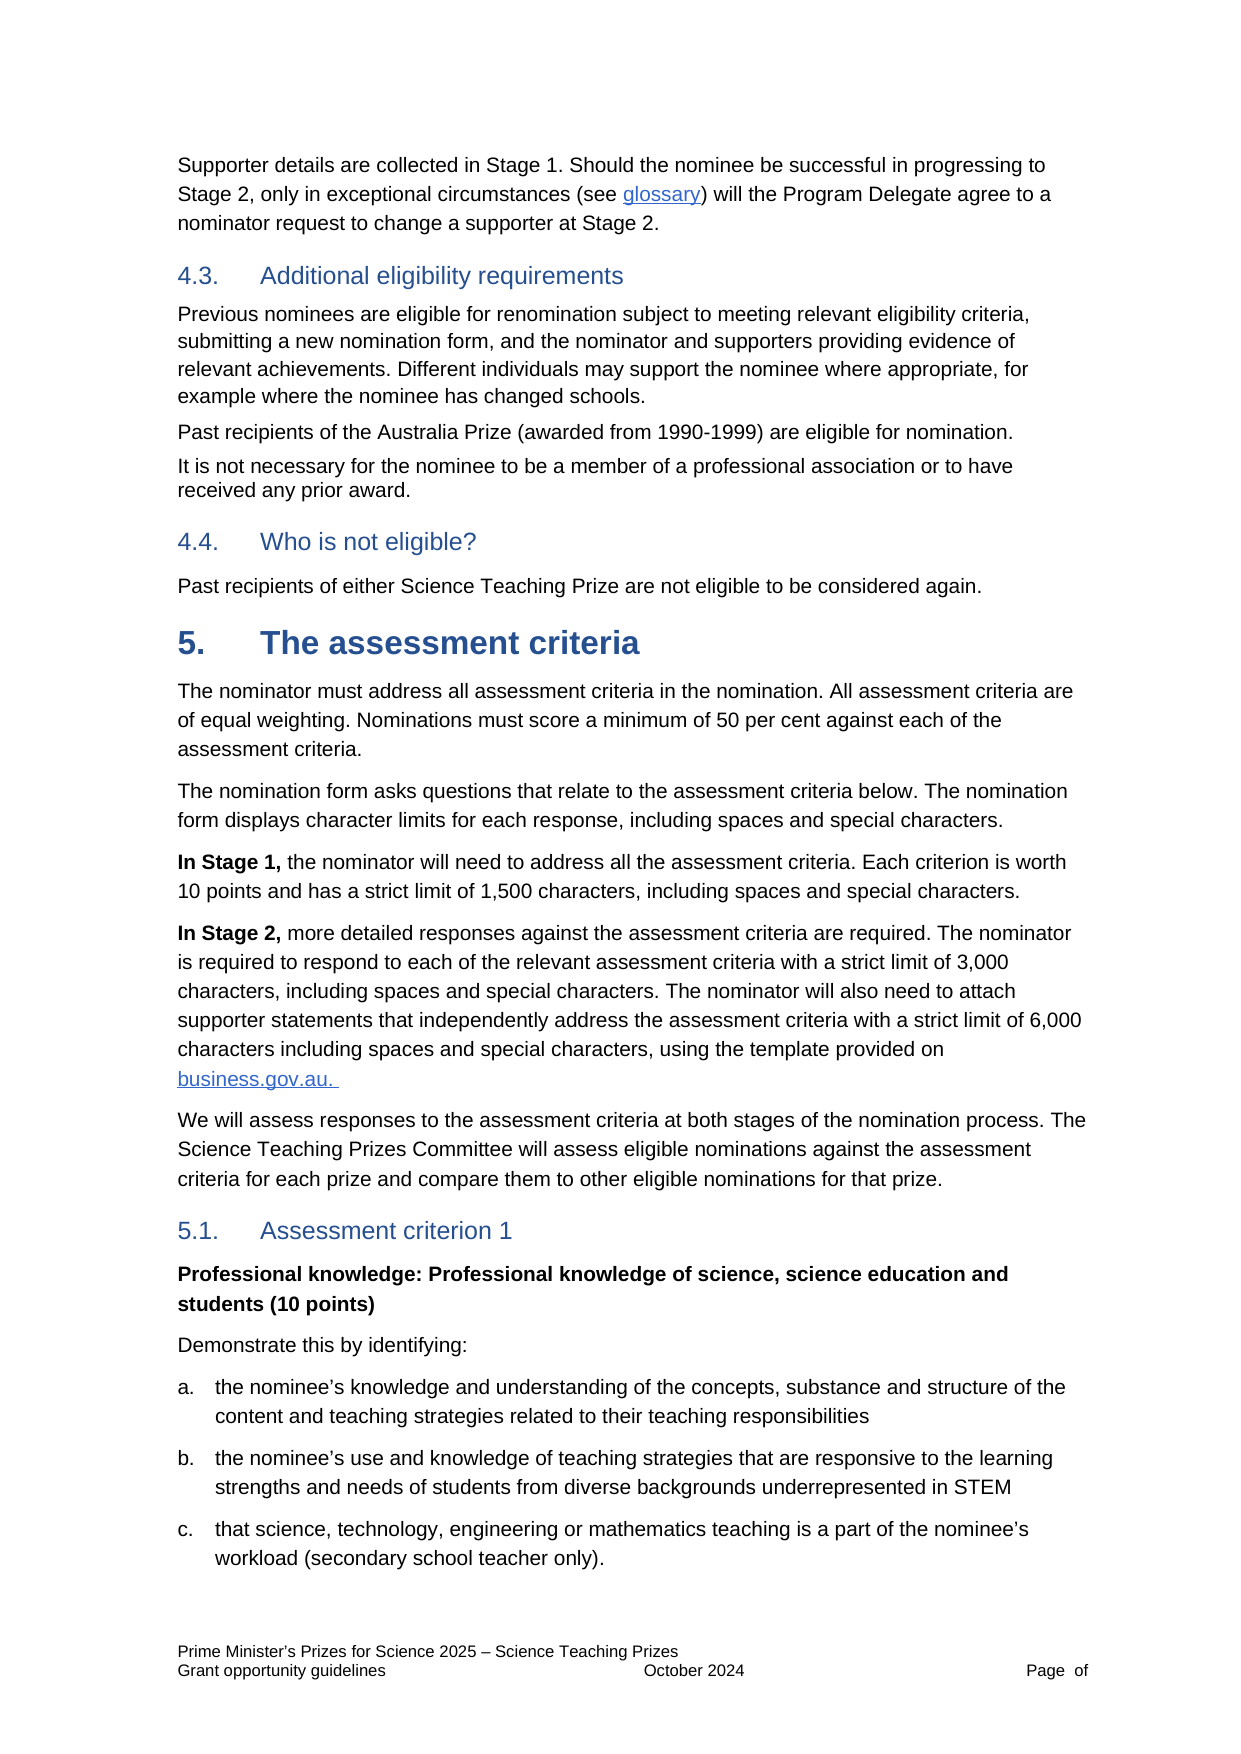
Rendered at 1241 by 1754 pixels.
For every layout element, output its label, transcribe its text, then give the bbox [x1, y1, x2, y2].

text The nomination form asks questions that relate to the assessment criteria below. The nomination form displays character limits for each response, including spaces and special characters. [177, 774, 1092, 832]
text Professional knowledge: Professional knowledge of science, science education and students (10 points) [177, 1257, 1092, 1315]
subtitle Assessment criterion 1 [177, 1215, 1092, 1244]
list the nominee’s use and knowledge of teaching strategies that are responsive to the learning strengths and needs of students from diverse backgrounds underrepresented in STEM [177, 1440, 1092, 1499]
text In Stage 2, more detailed responses against the assessment criteria are required. The nominator is required to respond to each of the relevant assessment criteria with a strict limit of 3,000 characters, including spaces and special characters. The nominator will also need to attach supporter statements that independently address the assessment criteria with a strict limit of 6,000 characters including spaces and special characters, using the template provided on business.gov.au. [177, 915, 1092, 1090]
list Supporter details are collected in Stage 1. Should the nominee be successful in progressing to Stage 2, only in exceptional circumstances (see glossary) will the Program Delegate agree to a nominator request to change a supporter at Stage 2. [177, 148, 1092, 235]
subtitle The assessment criteria [177, 623, 1092, 661]
text In Stage 1, the nominator will need to address all the assessment criteria. Each criterion is worth 10 points and has a strict limit of 1,500 characters, including spaces and special characters. [177, 844, 1092, 903]
subtitle Who is not eligible? [177, 527, 1092, 556]
list that science, technology, engineering or mathematics teaching is a part of the nominee’s workload (secondary school teacher only). [177, 1511, 1092, 1569]
subtitle Additional eligibility requirements [177, 260, 1092, 289]
list the nominee’s knowledge and understanding of the concepts, substance and structure of the content and teaching strategies related to their teaching responsibilities [177, 1369, 1092, 1428]
text Past recipients of either Science Teaching Prize are not eligible to be considered again. [177, 568, 1092, 598]
text The nominator must address all assessment criteria in the nomination. All assessment criteria are of equal weighting. Nominations must score a minimum of 50 per cent against each of the assessment criteria. [177, 674, 1092, 761]
list It is not necessary for the nominee to be a member of a professional association or to have received any prior award. [177, 454, 1092, 502]
list Past recipients of the Australia Prize (awarded from 1990-1999) are eligible for nomination. [177, 420, 1092, 444]
text We will assess responses to the assessment criteria at both stages of the nomination process. The Science Teaching Prizes Committee will assess eligible nominations against the assessment criteria for each prize and compare them to other eligible nominations for that prize. [177, 1103, 1092, 1190]
text Previous nominees are eligible for renomination subject to meeting relevant eligibility criteria, submitting a new nomination form, and the nominator and supporters providing evidence of relevant achievements. Different individuals may support the nominee where appropriate, for example where the nominee has changed schools. [177, 302, 1092, 408]
text Demonstrate this by identifying: [177, 1328, 1092, 1357]
